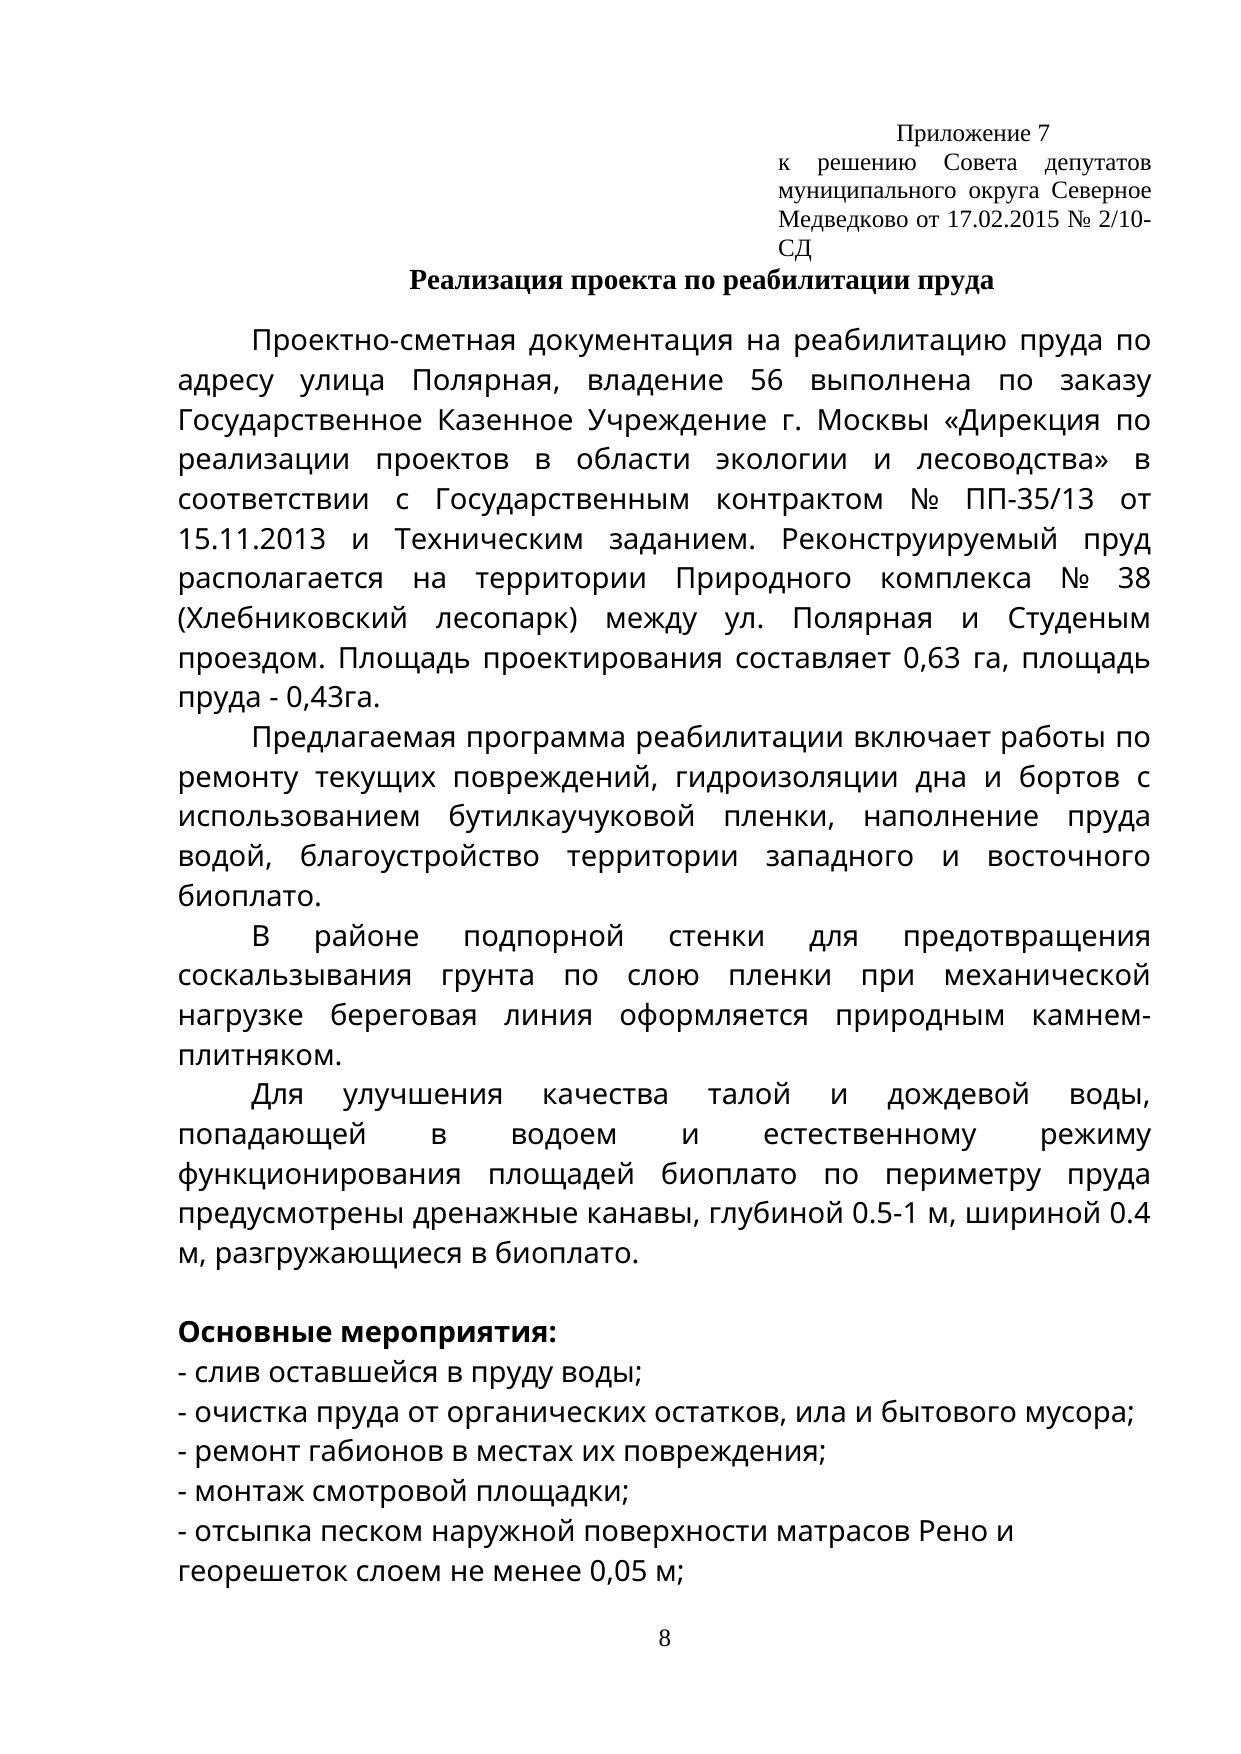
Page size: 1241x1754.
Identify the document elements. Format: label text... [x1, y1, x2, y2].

text к решению Совета депутатов муниципального округа Северное Медведково от 17.02.2015 № 2/10-СД [778, 147, 1152, 262]
text - слив оставшейся в пруду воды; [177, 1351, 1152, 1391]
text Предлагаемая программа реабилитации включает работы по ремонту текущих повреждений, гидроизоляции дна и бортов с использованием бутилкаучуковой пленки, наполнение пруда водой, благоустройство территории западного и восточного биоплато. [177, 716, 1152, 915]
text Основные мероприятия: [177, 1312, 1152, 1351]
text - монтаж смотровой площадки; [177, 1470, 1152, 1510]
text В районе подпорной стенки для предотвращения соскальзывания грунта по слою пленки при механической нагрузке береговая линия оформляется природным камнем-плитняком. [177, 915, 1152, 1073]
text - очистка пруда от органических остатков, ила и бытового мусора; [177, 1391, 1152, 1431]
text Для улучшения качества талой и дождевой воды, попадающей в водоем и естественному режиму функционирования площадей биоплато по периметру пруда предусмотрены дренажные канавы, глубиной 0.5-1 м, шириной 0.4 м, разгружающиеся в биоплато. [177, 1073, 1152, 1272]
text Проектно-сметная документация на реабилитацию пруда по адресу улица Полярная, владение 56 выполнена по заказу Государственное Казенное Учреждение г. Москвы «Дирекция по реализации проектов в области экологии и лесоводства» в соответствии с Государственным контрактом № ПП-35/13 от 15.11.2013 и Техническим заданием. Реконструируемый пруд располагается на территории Природного комплекса № 38 (Хлебниковский лесопарк) между ул. Полярная и Студеным проездом. Площадь проектирования составляет 0,63 га, площадь пруда - 0,43га. [177, 319, 1152, 716]
text - ремонт габионов в местах их повреждения; [177, 1431, 1152, 1470]
text Приложение 7 [896, 118, 1152, 147]
text - отсыпка песком наружной поверхности матрасов Рено и георешеток слоем не менее 0,05 м; [177, 1510, 1152, 1589]
text Реализация проекта по реабилитации пруда [252, 262, 1152, 295]
